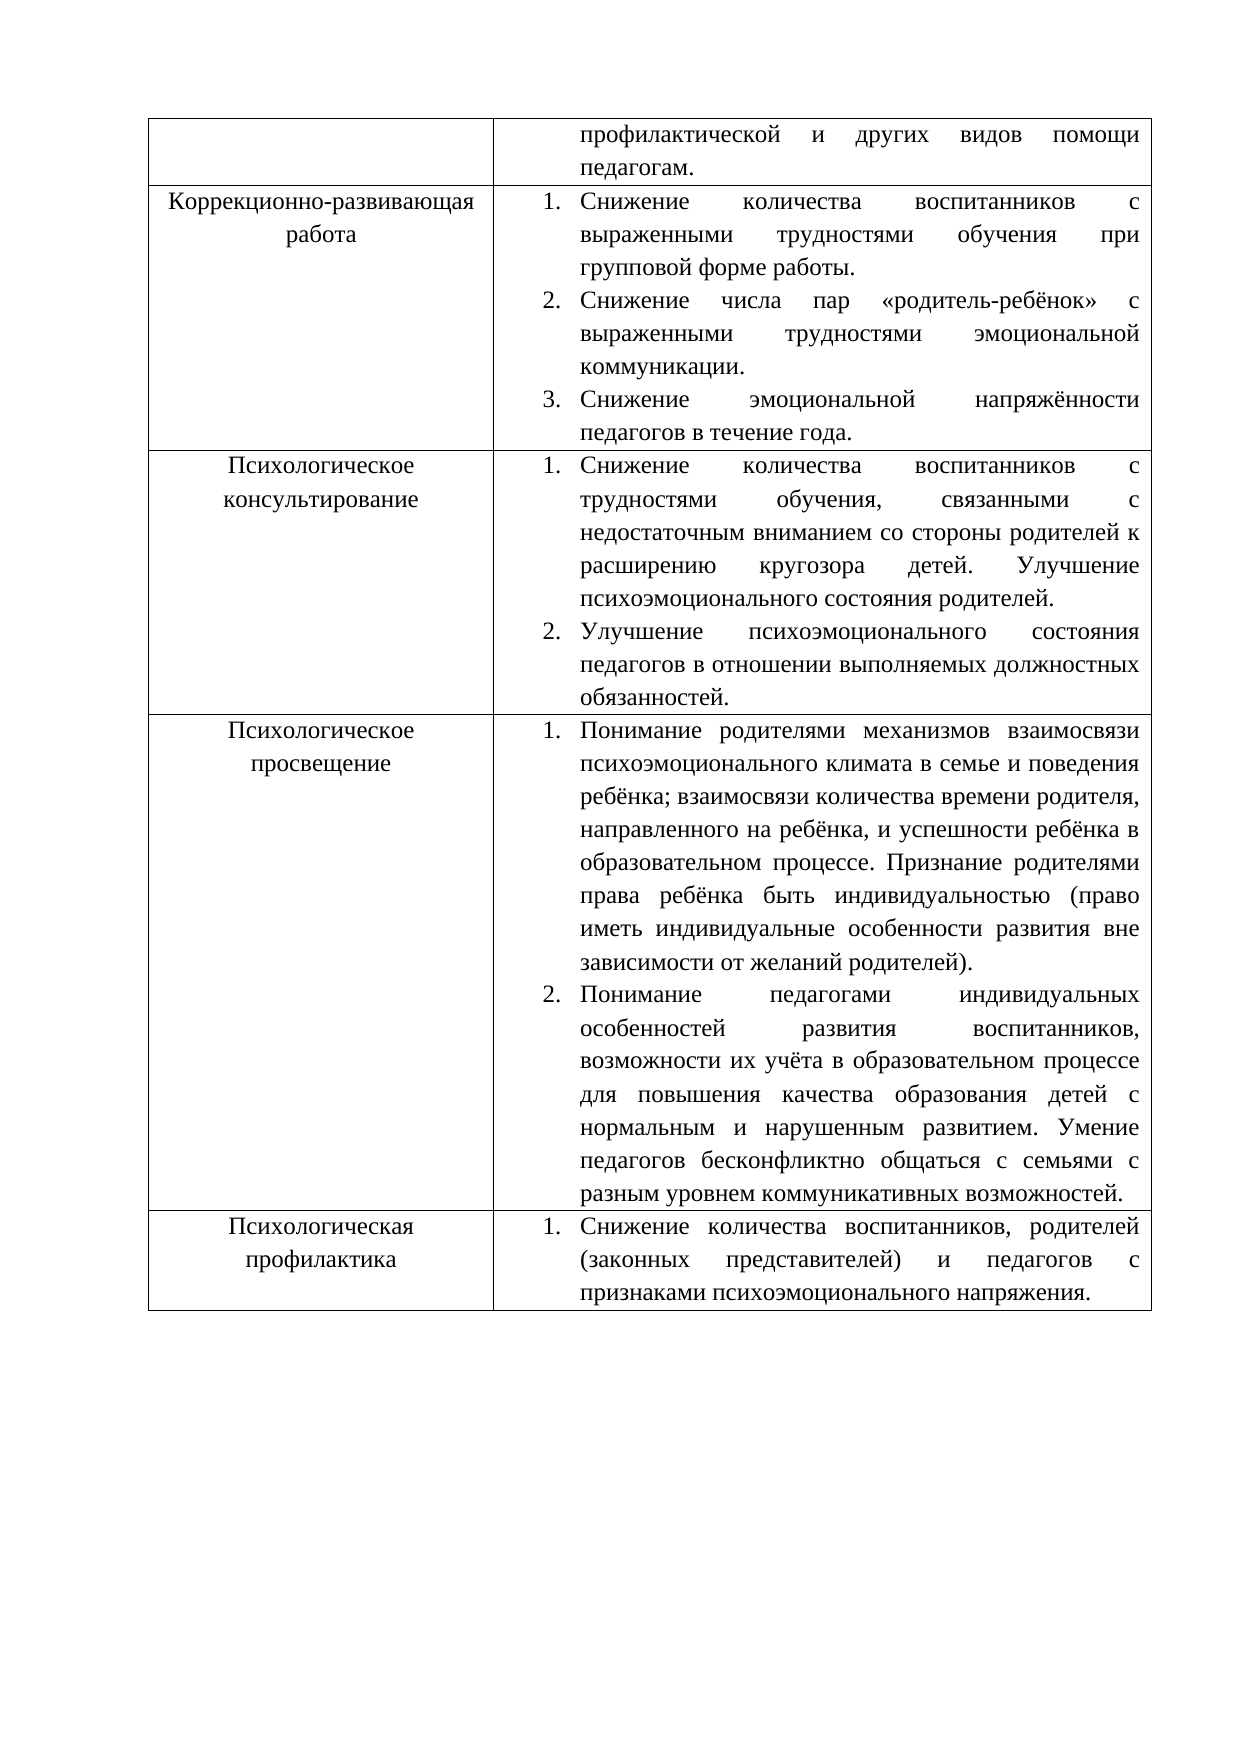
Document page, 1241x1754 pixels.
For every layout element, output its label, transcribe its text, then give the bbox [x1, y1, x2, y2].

table_cell Снижение количества воспитанников с трудностями обучения, связанными с недостаточным вниманием со стороны родителей к расширению кругозора детей. Улучшение психоэмоционального состояния родителей. Улучшение психоэмоционального состояния педагогов в отношении выполняемых должностных обязанностей. [494, 451, 1151, 714]
table_cell Психологическое консультирование [149, 451, 493, 714]
table_cell Коррекционно-развивающая работа [149, 186, 493, 449]
table_cell Понимание родителями механизмов взаимосвязи психоэмоционального климата в семье и поведения ребёнка; взаимосвязи количества времени родителя, направленного на ребёнка, и успешности ребёнка в образовательном процессе. Признание родителями права ребёнка быть индивидуальностью (право иметь индивидуальные особенности развития вне зависимости от желаний родителей). Понимание педагогами индивидуальных особенностей развития воспитанников, возможности их учёта в образовательном процессе для повышения качества образования детей с нормальным и нарушенным развитием. Умение педагогов бесконфликтно общаться с семьями с разным уровнем коммуникативных возможностей. [494, 715, 1151, 1210]
table_cell Психологическое просвещение [149, 715, 493, 1210]
table_cell Снижение количества воспитанников, родителей (законных представителей) и педагогов с признаками психоэмоционального напряжения. [494, 1211, 1151, 1310]
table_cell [149, 119, 493, 185]
table_cell Снижение количества воспитанников с выраженными трудностями обучения при групповой форме работы. Снижение числа пар «родитель-ребёнок» с выраженными трудностями эмоциональной коммуникации. Снижение эмоциональной напряжённости педагогов в течение года. [494, 186, 1151, 449]
table_cell Психологическая профилактика [149, 1211, 493, 1310]
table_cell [494, 119, 1151, 185]
